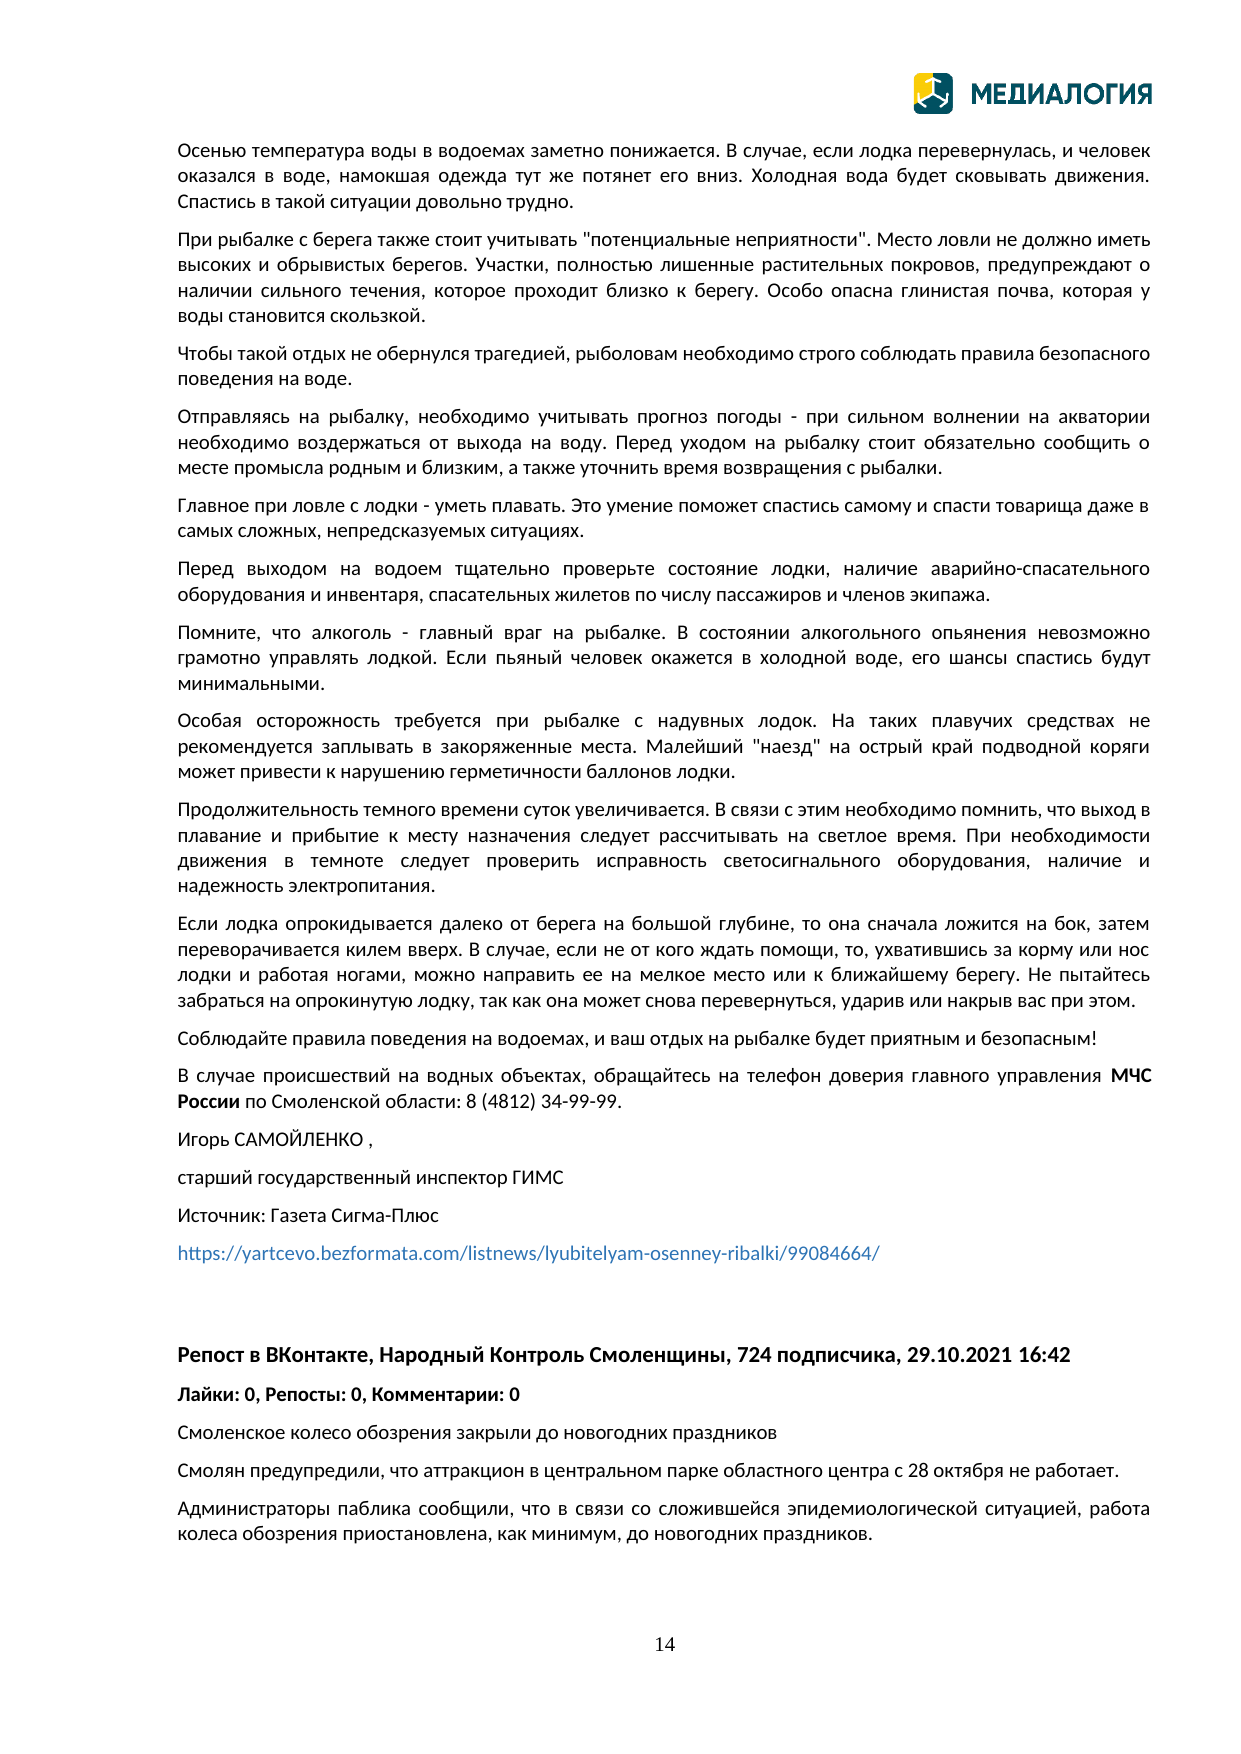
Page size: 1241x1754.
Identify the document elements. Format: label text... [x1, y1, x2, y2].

text Главное при ловле с лодки - уметь плавать. Это умение поможет спастись самому и спасти товарища даже в самых сложных, непредсказуемых ситуациях. [177, 492, 1152, 543]
text Продолжительность темного времени суток увеличивается. В связи с этим необходимо помнить, что выход в плавание и прибытие к месту назначения следует рассчитывать на светлое время. При необходимости движения в темноте следует проверить исправность светосигнального оборудования, наличие и надежность электропитания. [177, 796, 1152, 898]
picture [913, 73, 1152, 114]
text Смолян предупредили, что аттракцион в центральном парке областного центра с 28 октября не работает. [177, 1457, 1152, 1482]
text Осенью температура воды в водоемах заметно понижается. В случае, если лодка перевернулась, и человек оказался в воде, намокшая одежда тут же потянет его вниз. Холодная вода будет сковывать движения. Спастись в такой ситуации довольно трудно. [177, 137, 1152, 213]
text Источник: Газета Сигма-Плюс [177, 1202, 1152, 1227]
text Администраторы паблика сообщили, что в связи со сложившейся эпидемиологической ситуацией, работа колеса обозрения приостановлена, как минимум, до новогодних праздников. [177, 1495, 1152, 1546]
text Если лодка опрокидывается далеко от берега на большой глубине, то она сначала ложится на бок, затем переворачивается килем вверх. В случае, если не от кого ждать помощи, то, ухватившись за корму или нос лодки и работая ногами, можно направить ее на мелкое место или к ближайшему берегу. Не пытайтесь забраться на опрокинутую лодку, так как она может снова перевернуться, ударив или накрыв вас при этом. [177, 911, 1152, 1012]
text Репост в ВКонтакте, Народный Контроль Смоленщины, 724 подписчика, 29.10.2021 16:42 [177, 1341, 1152, 1368]
text Лайки: 0, Репосты: 0, Комментарии: 0 [177, 1381, 1152, 1406]
text При рыбалке с берега также стоит учитывать "потенциальные неприятности". Место ловли не должно иметь высоких и обрывистых берегов. Участки, полностью лишенные растительных покровов, предупреждают о наличии сильного течения, которое проходит близко к берегу. Особо опасна глинистая почва, которая у воды становится скользкой. [177, 226, 1152, 328]
text Отправляясь на рыбалку, необходимо учитывать прогноз погоды - при сильном волнении на акватории необходимо воздержаться от выхода на воду. Перед уходом на рыбалку стоит обязательно сообщить о месте промысла родным и близким, а также уточнить время возвращения с рыбалки. [177, 403, 1152, 480]
text Смоленское колесо обозрения закрыли до новогодних праздников [177, 1419, 1152, 1444]
text Игорь САМОЙЛЕНКО , [177, 1126, 1152, 1151]
text https://yartcevo.bezformata.com/listnews/lyubitelyam-osenney-ribalki/99084664/ [177, 1240, 1152, 1265]
text Особая осторожность требуется при рыбалке с надувных лодок. На таких плавучих средствах не рекомендуется заплывать в закоряженные места. Малейший "наезд" на острый край подводной коряги может привести к нарушению герметичности баллонов лодки. [177, 708, 1152, 784]
text Помните, что алкоголь - главный враг на рыбалке. В состоянии алкогольного опьянения невозможно грамотно управлять лодкой. Если пьяный человек окажется в холодной воде, его шансы спастись будут минимальными. [177, 619, 1152, 695]
text Перед выходом на водоем тщательно проверьте состояние лодки, наличие аварийно-спасательного оборудования и инвентаря, спасательных жилетов по числу пассажиров и членов экипажа. [177, 556, 1152, 606]
text Чтобы такой отдых не обернулся трагедией, рыболовам необходимо строго соблюдать правила безопасного поведения на воде. [177, 340, 1152, 391]
text Соблюдайте правила поведения на водоемах, и ваш отдых на рыбалке будет приятным и безопасным! [177, 1025, 1152, 1050]
text старший государственный инспектор ГИМС [177, 1164, 1152, 1189]
text В случае происшествий на водных объектах, обращайтесь на телефон доверия главного управления МЧС России по Смоленской области: 8 (4812) 34-99-99. [177, 1063, 1152, 1113]
